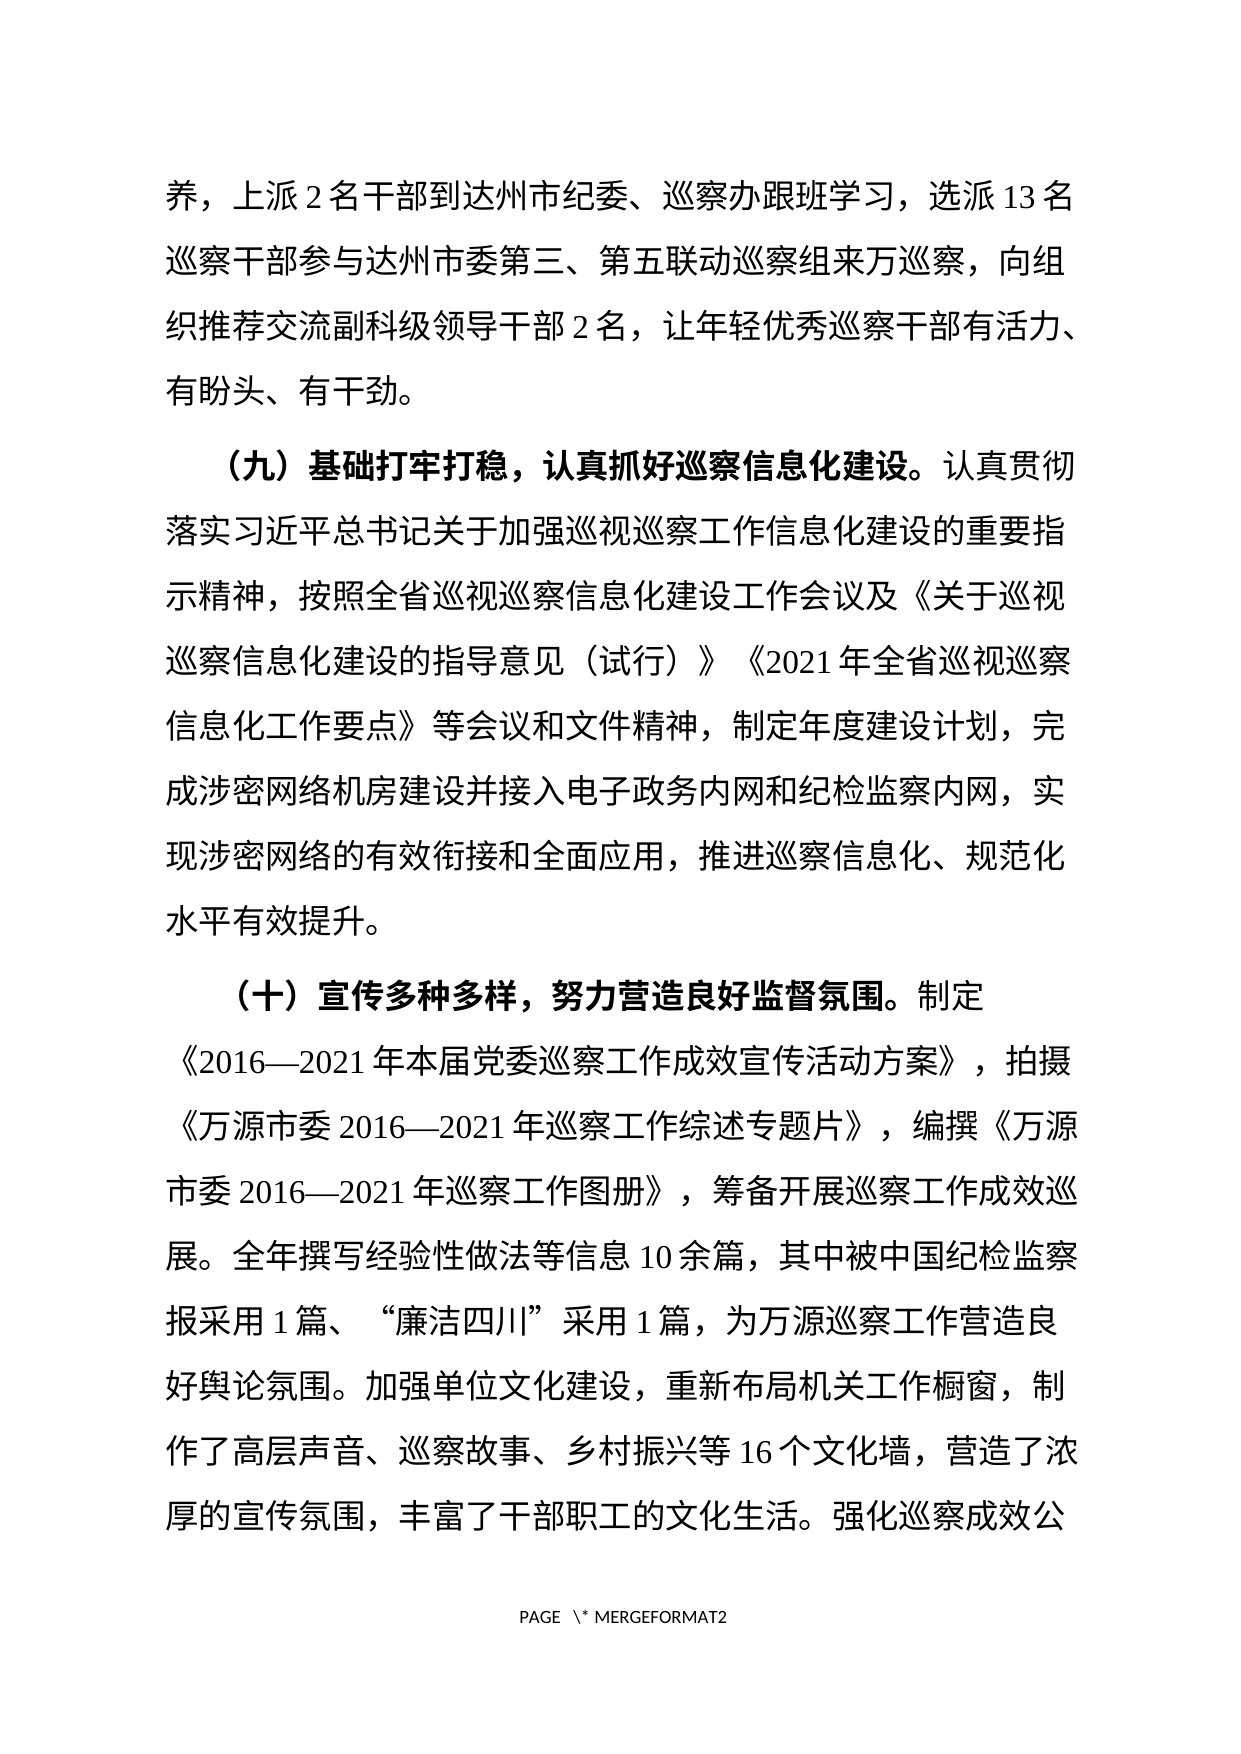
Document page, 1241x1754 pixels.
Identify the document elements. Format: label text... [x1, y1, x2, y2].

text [165, 961, 1081, 1546]
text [165, 162, 1081, 422]
text （九）基础打牢打稳，认真抓好巡察信息化建设。认真贯彻落实习近平总书记关于加强巡视巡察工作信息化建设的重要指示精神，按照全省巡视巡察信息化建设工作会议及《关于巡视巡察信息化建设的指导意见（试行）》《2021年全省巡视巡察信息化工作要点》等会议和文件精神，制定年度建设计划，完成涉密网络机房建设并接入电子政务内网和纪检监察内网，实现涉密网络的有效衔接和全面应用，推进巡察信息化、规范化水平有效提升。 [165, 432, 1081, 952]
